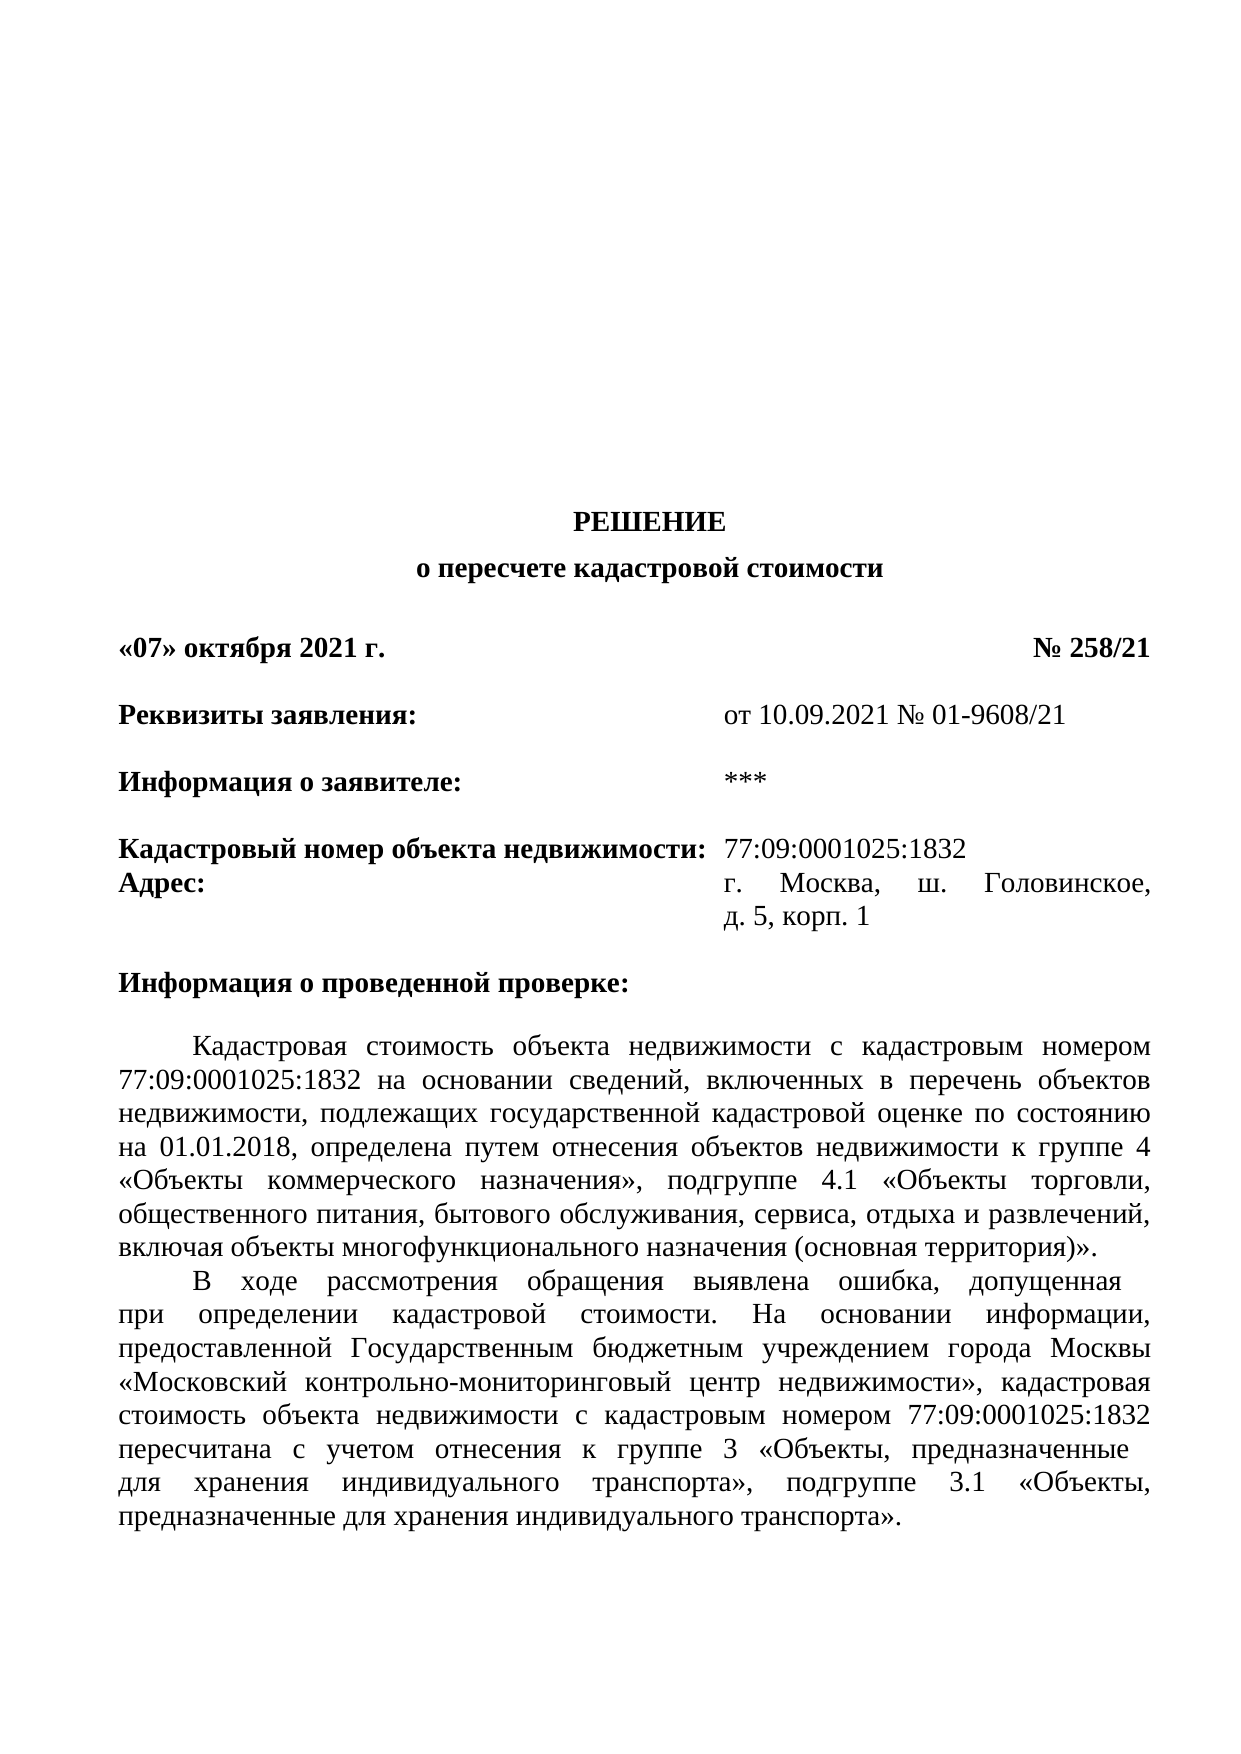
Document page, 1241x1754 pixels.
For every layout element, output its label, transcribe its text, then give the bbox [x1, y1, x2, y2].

text В ходе рассмотрения обращения выявлена ошибка, допущенная при определении кадастровой стоимости. На основании информации, предоставленной Государственным бюджетным учреждением города Москвы «Московский контрольно-мониторинговый центр недвижимости», кадастровая стоимость объекта недвижимости с кадастровым номером 77:09:0001025:1832 пересчитана с учетом отнесения к группе 3 «Объекты, предназначенные для хранения индивидуального транспорта», подгруппе 3.1 «Объекты, предназначенные для хранения индивидуального транспорта». [118, 1263, 1152, 1531]
text Кадастровая стоимость объекта недвижимости с кадастровым номером 77:09:0001025:1832 на основании сведений, включенных в перечень объектов недвижимости, подлежащих государственной кадастровой оценке по состоянию на 01.01.2018, определена путем отнесения объектов недвижимости к группе 4 «Объекты коммерческого назначения», подгруппе 4.1 «Объекты торговли, общественного питания, бытового обслуживания, сервиса, отдыха и развлечений, включая объекты многофункционального назначения (основная территория)». [118, 1028, 1152, 1263]
text Кадастровый номер объекта недвижимости: 77:09:0001025:1832 [118, 831, 1152, 865]
text РЕШЕНИЕ [148, 504, 1152, 538]
text Информация о проведенной проверке: [118, 966, 1152, 999]
text Адрес: г. Москва, ш. Головинское, д. 5, корп. 1 [118, 865, 1152, 932]
text Реквизиты заявления: от 10.09.2021 № 01-9608/21 [118, 697, 1152, 731]
text Информация о заявителе: *** [118, 764, 1167, 798]
text «07» октября 2021 г. № 258/21 [118, 630, 1152, 664]
text о пересчете кадастровой стоимости [148, 551, 1152, 584]
